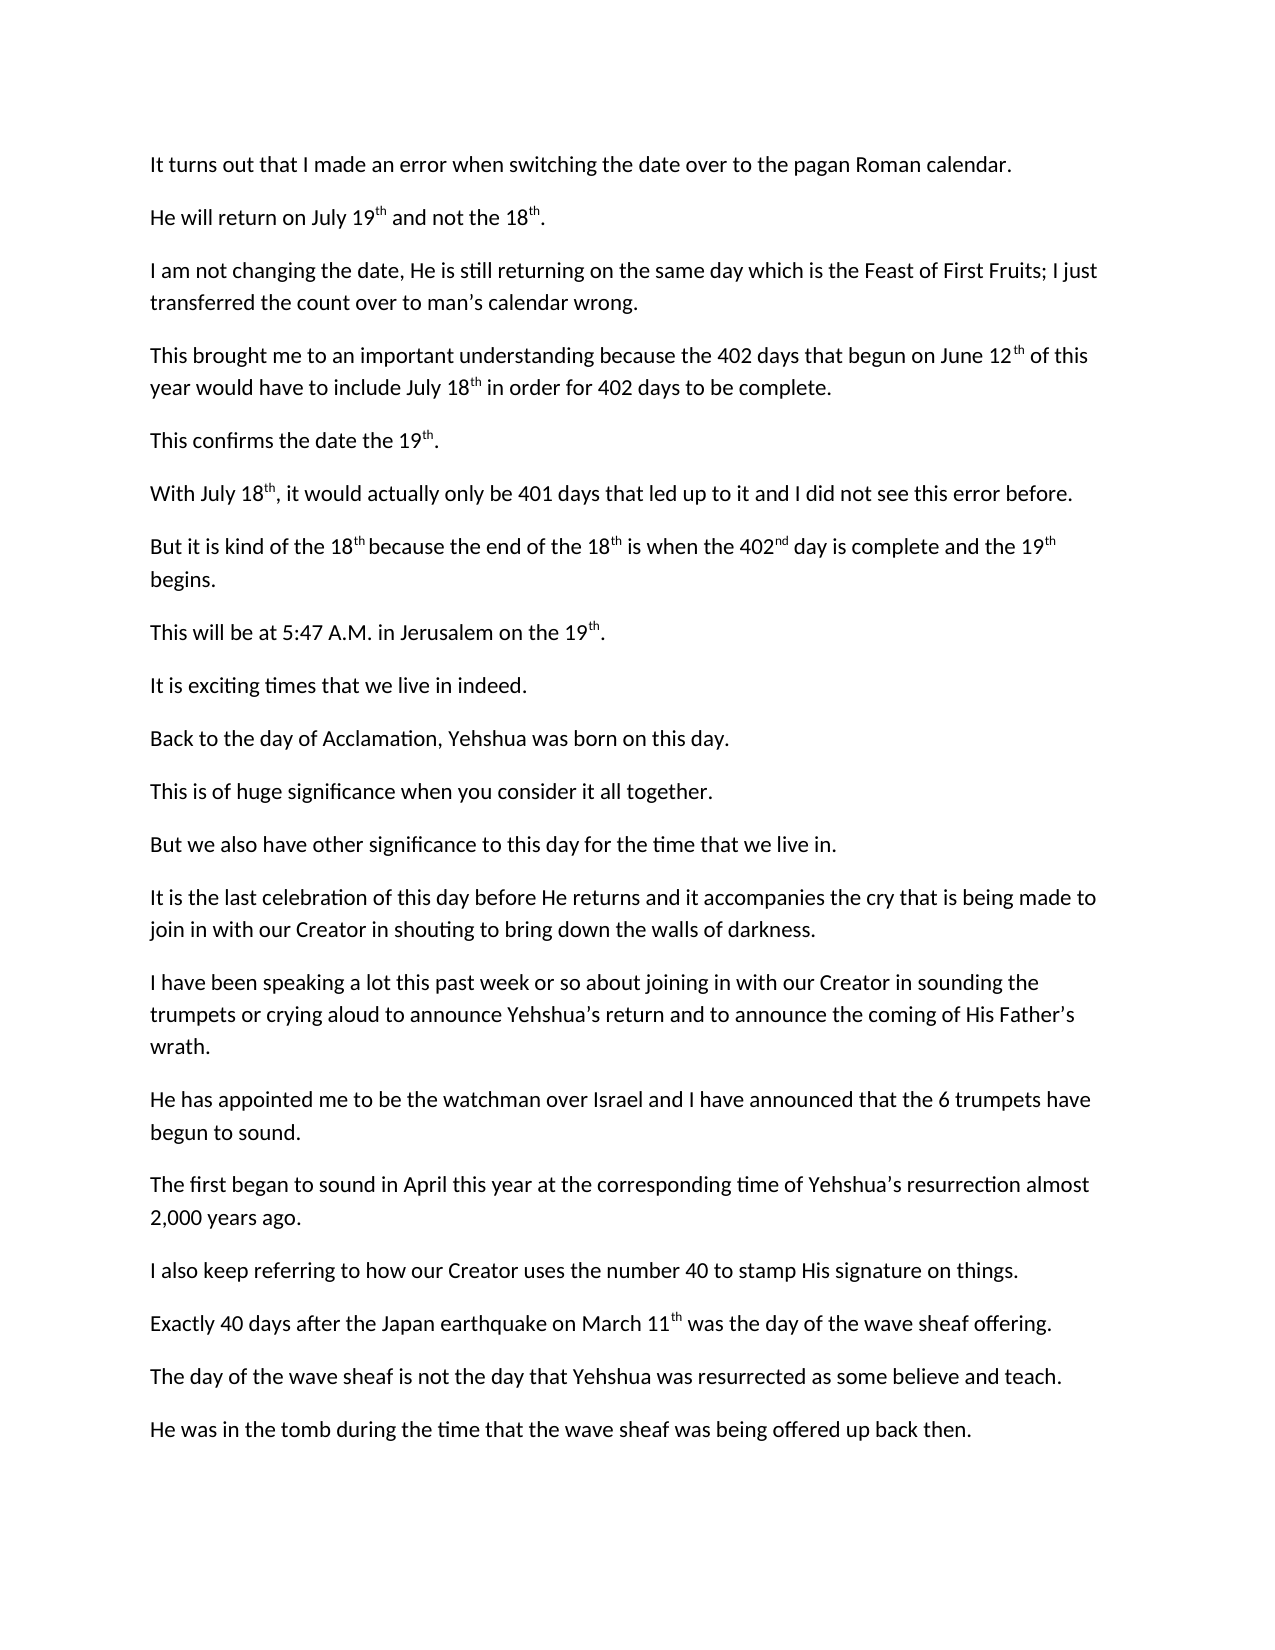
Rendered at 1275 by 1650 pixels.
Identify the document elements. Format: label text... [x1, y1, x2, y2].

text He will return on July 19th and not the 18th. [150, 203, 1125, 231]
text With July 18th, it would actually only be 401 days that led up to it and I did not see this error before. [150, 479, 1125, 507]
text This is of huge significance when you consider it all together. [150, 777, 1125, 805]
text This will be at 5:47 A.M. in Jerusalem on the 19th. [150, 618, 1125, 646]
text It is exciting times that we live in indeed. [150, 671, 1125, 699]
text But it is kind of the 18th because the end of the 18th is when the 402nd day is complete and the 19th begins. [150, 532, 1125, 593]
text It turns out that I made an error when switching the date over to the pagan Roman calendar. [150, 150, 1125, 178]
text This brought me to an important understanding because the 402 days that begun on June 12th of this year would have to include July 18th in order for 402 days to be complete. [150, 341, 1125, 401]
text He was in the tomb during the time that the wave sheaf was being offered up back then. [150, 1415, 1125, 1443]
text I have been speaking a lot this past week or so about joining in with our Creator in sounding the trumpets or crying aloud to announce Yehshua’s return and to announce the coming of His Father’s wrath. [150, 968, 1125, 1060]
text But we also have other significance to this day for the time that we live in. [150, 830, 1125, 858]
text I am not changing the date, He is still returning on the same day which is the Feast of First Fruits; I just transferred the count over to man’s calendar wrong. [150, 256, 1125, 316]
text I also keep referring to how our Creator uses the number 40 to stamp His signature on things. [150, 1256, 1125, 1284]
text The day of the wave sheaf is not the day that Yehshua was resurrected as some believe and teach. [150, 1362, 1125, 1390]
text Exactly 40 days after the Japan earthquake on March 11th was the day of the wave sheaf offering. [150, 1309, 1125, 1337]
text The first began to sound in April this year at the corresponding time of Yehshua’s resurrection almost 2,000 years ago. [150, 1171, 1125, 1231]
text Back to the day of Acclamation, Yehshua was born on this day. [150, 724, 1125, 752]
text This confirms the date the 19th. [150, 426, 1125, 454]
text He has appointed me to be the watchman over Israel and I have announced that the 6 trumpets have begun to sound. [150, 1085, 1125, 1146]
text It is the last celebration of this day before He returns and it accompanies the cry that is being made to join in with our Creator in shouting to bring down the walls of darkness. [150, 883, 1125, 943]
